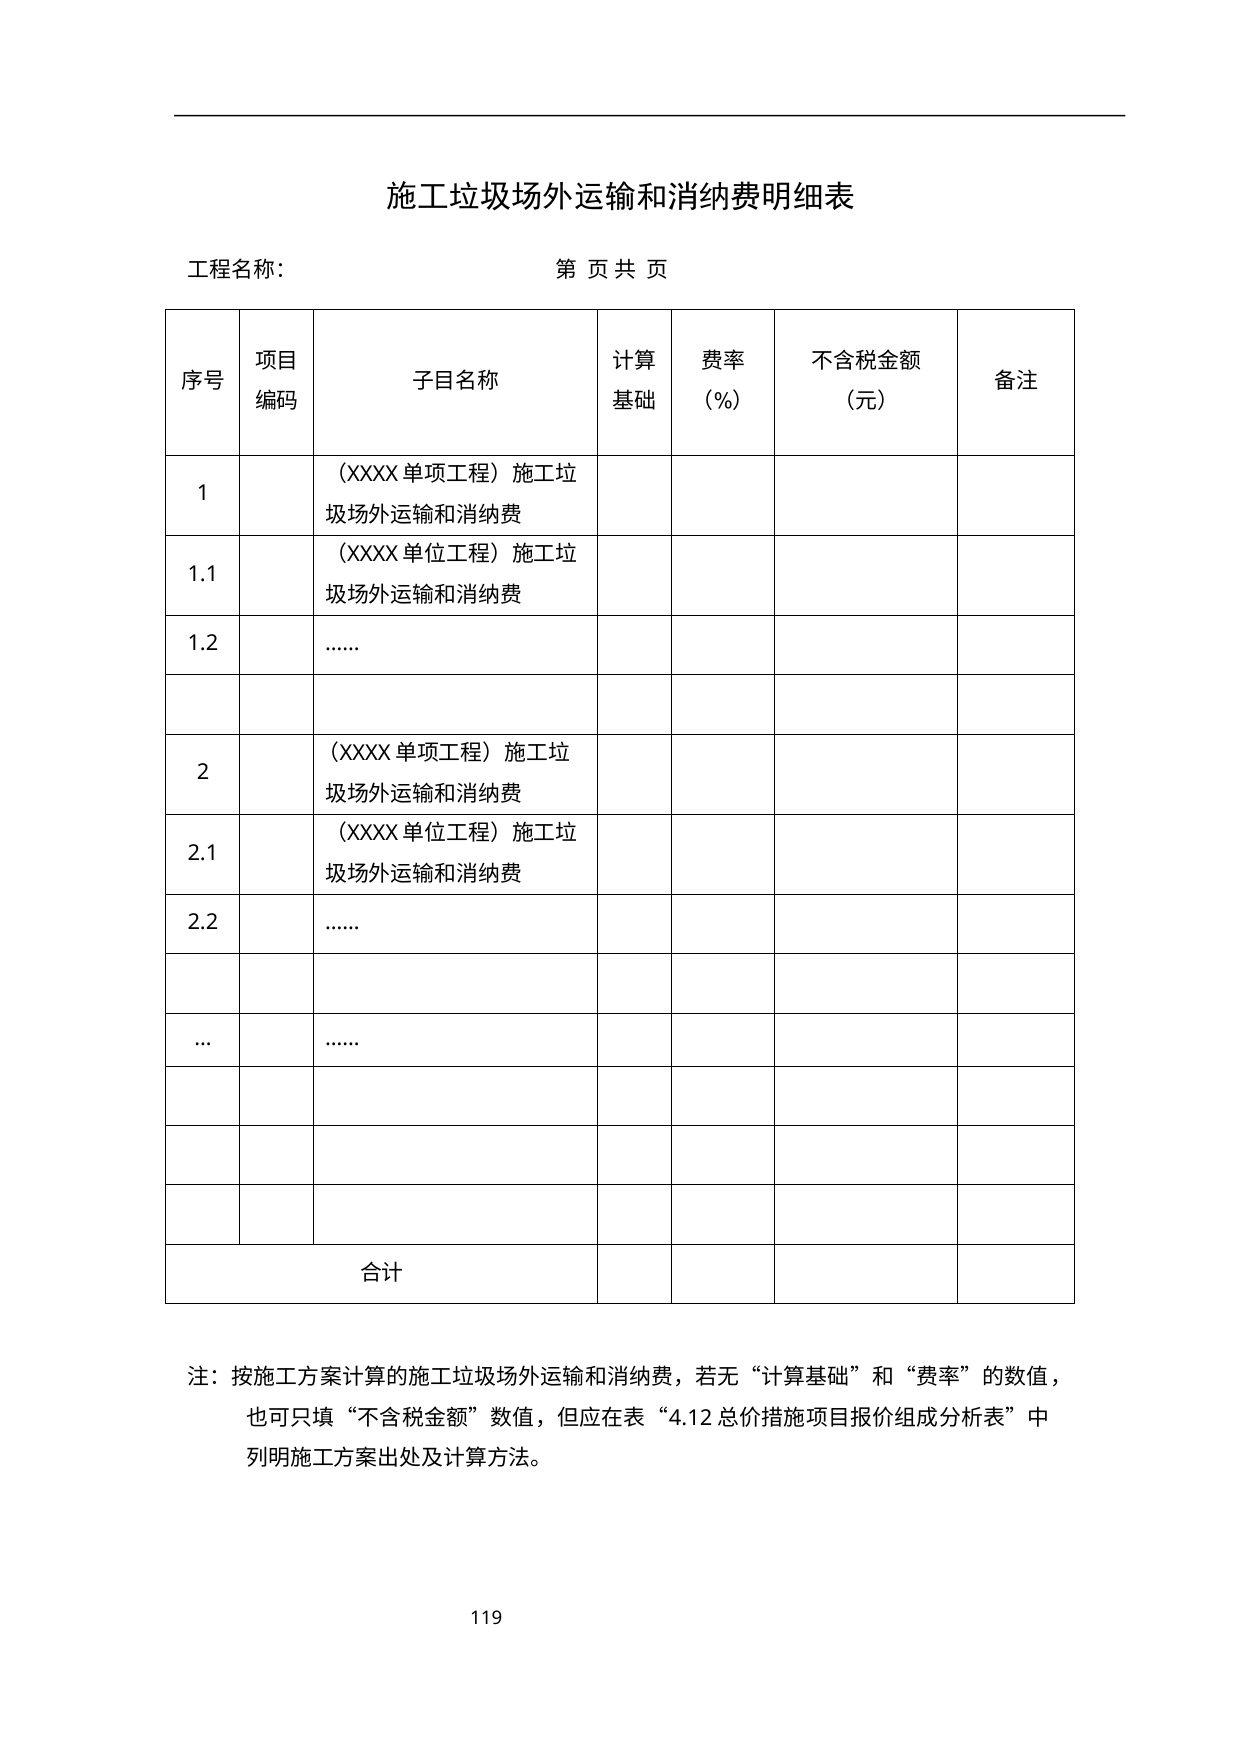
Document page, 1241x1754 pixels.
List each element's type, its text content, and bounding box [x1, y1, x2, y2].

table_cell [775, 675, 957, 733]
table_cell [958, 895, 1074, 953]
table_cell （XXXX单位工程）施工垃圾场外运输和消纳费 [314, 536, 597, 615]
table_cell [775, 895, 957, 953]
table_header 不含税金额 （元） [775, 310, 957, 454]
table_cell [598, 536, 671, 615]
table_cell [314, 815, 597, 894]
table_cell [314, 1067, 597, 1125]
text 注：按施工方案计算的施工垃圾场外运输和消纳费，若无“计算基础”和“费率”的数值，也可只填“不含税金额”数值，但应在表“4.12总价措施项目报价组成分析表”中列明施工方案出处及计算方法。 [187, 1358, 1050, 1472]
table_header 序号 [166, 310, 239, 454]
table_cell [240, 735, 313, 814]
table_cell 1.2 [166, 616, 239, 674]
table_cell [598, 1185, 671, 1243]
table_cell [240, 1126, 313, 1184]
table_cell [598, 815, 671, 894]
table_cell [672, 456, 774, 535]
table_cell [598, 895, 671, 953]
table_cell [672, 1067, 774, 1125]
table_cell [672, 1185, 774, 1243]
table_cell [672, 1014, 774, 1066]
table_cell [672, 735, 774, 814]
table_cell [958, 616, 1074, 674]
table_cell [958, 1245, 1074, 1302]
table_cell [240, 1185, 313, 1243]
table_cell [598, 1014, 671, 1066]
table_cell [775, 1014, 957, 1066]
table_cell [672, 536, 774, 615]
table_cell [775, 616, 957, 674]
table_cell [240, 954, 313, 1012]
table_cell [240, 456, 313, 535]
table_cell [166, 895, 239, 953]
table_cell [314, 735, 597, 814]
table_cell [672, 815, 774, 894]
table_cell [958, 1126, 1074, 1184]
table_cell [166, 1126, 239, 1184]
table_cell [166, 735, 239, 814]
text 施工垃圾场外运输和消纳费明细表 [187, 162, 1053, 227]
table_cell [314, 675, 597, 733]
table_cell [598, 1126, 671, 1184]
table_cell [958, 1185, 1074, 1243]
table_cell [958, 456, 1074, 535]
table_cell [166, 675, 239, 733]
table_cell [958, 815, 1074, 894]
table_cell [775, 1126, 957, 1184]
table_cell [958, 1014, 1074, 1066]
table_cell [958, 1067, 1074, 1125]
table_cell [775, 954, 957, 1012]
table_header 费率（%） [672, 310, 774, 454]
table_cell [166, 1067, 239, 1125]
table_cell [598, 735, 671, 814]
table_cell 1 [166, 456, 239, 535]
table_cell [598, 675, 671, 733]
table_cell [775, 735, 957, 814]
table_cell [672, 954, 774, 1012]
table_cell [672, 675, 774, 733]
table_header 备注 [958, 310, 1074, 454]
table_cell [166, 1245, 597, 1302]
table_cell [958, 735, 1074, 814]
table_cell [775, 536, 957, 615]
table_header 项目 编码 [240, 310, 313, 454]
table_header 计算基础 [598, 310, 671, 454]
table_cell 1.1 [166, 536, 239, 615]
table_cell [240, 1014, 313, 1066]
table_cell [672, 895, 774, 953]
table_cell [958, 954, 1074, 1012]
table_cell [240, 536, 313, 615]
table_cell （XXXX单项工程）施工垃圾场外运输和消纳费 [314, 456, 597, 535]
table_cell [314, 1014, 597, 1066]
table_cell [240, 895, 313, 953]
table_cell [598, 616, 671, 674]
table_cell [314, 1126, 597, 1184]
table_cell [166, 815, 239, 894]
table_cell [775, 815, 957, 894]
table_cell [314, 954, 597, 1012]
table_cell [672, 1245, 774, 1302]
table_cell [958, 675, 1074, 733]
table_cell [672, 616, 774, 674]
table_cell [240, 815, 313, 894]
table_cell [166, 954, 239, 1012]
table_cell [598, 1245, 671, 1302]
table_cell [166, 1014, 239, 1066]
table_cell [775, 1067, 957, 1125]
table_cell [958, 536, 1074, 615]
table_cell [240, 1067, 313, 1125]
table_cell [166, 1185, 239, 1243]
table_cell [775, 456, 957, 535]
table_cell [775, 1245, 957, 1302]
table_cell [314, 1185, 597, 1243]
table_cell [240, 616, 313, 674]
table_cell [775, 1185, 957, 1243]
table_cell [598, 456, 671, 535]
table_cell [240, 675, 313, 733]
table_cell …… [314, 616, 597, 674]
table_header 子目名称 [314, 310, 597, 454]
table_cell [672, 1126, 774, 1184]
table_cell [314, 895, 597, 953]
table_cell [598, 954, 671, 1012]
text 工程名称： 第 页 共 页 [187, 252, 1053, 284]
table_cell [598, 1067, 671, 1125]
